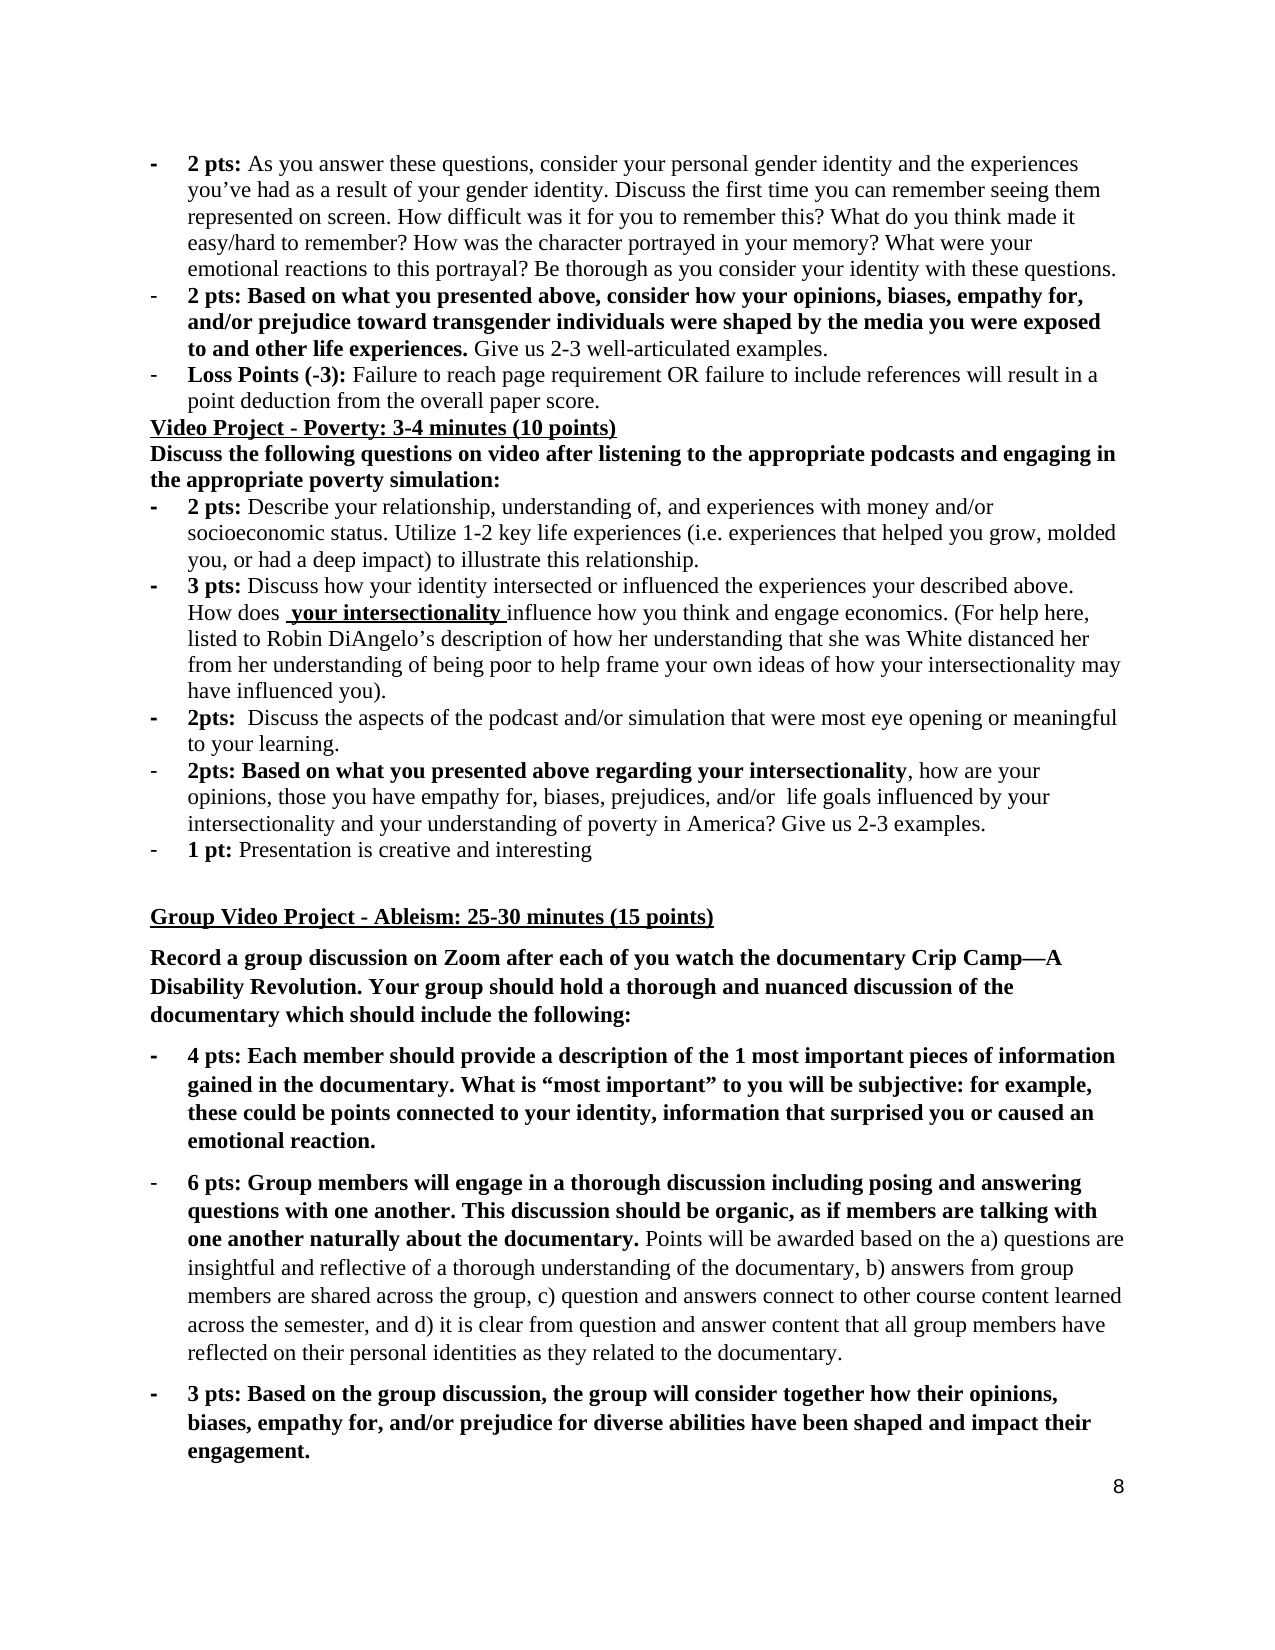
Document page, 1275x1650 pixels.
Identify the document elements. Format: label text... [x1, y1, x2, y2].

list 6 pts: Group members will engage in a thorough discussion including posing and answering questions with one another. This discussion should be organic, as if members are talking with one another naturally about the documentary. Points will be awarded based on the a) questions are insightful and reflective of a thorough understanding of the documentary, b) answers from group members are shared across the group, c) question and answers connect to other course content learned across the semester, and d) it is clear from question and answer content that all group members have reflected on their personal identities as they related to the documentary. [150, 1168, 1125, 1366]
text Video Project - Poverty: 3-4 minutes (10 points) [150, 414, 1125, 440]
list 2pts: Discuss the aspects of the podcast and/or simulation that were most eye opening or meaningful to your learning. [150, 704, 1125, 757]
list 1 pt: Presentation is creative and interesting [150, 836, 1125, 862]
list 4 pts: Each member should provide a description of the 1 most important pieces of information gained in the documentary. What is “most important” to you will be subjective: for example, these could be points connected to your identity, information that surprised you or caused an emotional reaction. [150, 1042, 1125, 1154]
list 2pts: Based on what you presented above regarding your intersectionality, how are your opinions, those you have empathy for, biases, prejudices, and/or life goals influenced by your intersectionality and your understanding of poverty in America? Give us 2-3 examples. [150, 757, 1125, 836]
list 3 pts: Discuss how your identity intersected or influenced the experiences your described above. How does your intersectionality influence how you think and engage economics. (For help here, listed to Robin DiAngelo’s description of how her understanding that she was White distanced her from her understanding of being poor to help frame your own ideas of how your intersectionality may have influenced you). [150, 572, 1125, 704]
list 2 pts: Based on what you presented above, consider how your opinions, biases, empathy for, and/or prejudice toward transgender individuals were shaped by the media you were exposed to and other life experiences. Give us 2-3 well-articulated examples. [150, 282, 1125, 361]
list 3 pts: Based on the group discussion, the group will consider together how their opinions, biases, empathy for, and/or prejudice for diverse abilities have been shaped and impact their engagement. [150, 1380, 1125, 1463]
list Loss Points (-3): Failure to reach page requirement OR failure to include references will result in a point deduction from the overall paper score. [150, 361, 1125, 414]
list 2 pts: Describe your relationship, understanding of, and experiences with money and/or socioeconomic status. Utilize 1-2 key life experiences (i.e. experiences that helped you grow, molded you, or had a deep impact) to illustrate this relationship. [150, 493, 1125, 572]
text Discuss the following questions on video after listening to the appropriate podcasts and engaging in the appropriate poverty simulation: [150, 440, 1125, 493]
text Record a group discussion on Zoom after each of you watch the documentary Crip Camp—A Disability Revolution. Your group should hold a thorough and nuanced discussion of the documentary which should include the following: [150, 944, 1125, 1027]
text Group Video Project - Ableism: 25-30 minutes (15 points) [150, 903, 1125, 930]
list 2 pts: As you answer these questions, consider your personal gender identity and the experiences you’ve had as a result of your gender identity. Discuss the first time you can remember seeing them represented on screen. How difficult was it for you to remember this? What do you think made it easy/hard to remember? How was the character portrayed in your memory? What were your emotional reactions to this portrayal? Be thorough as you consider your identity with these questions. [150, 150, 1125, 282]
